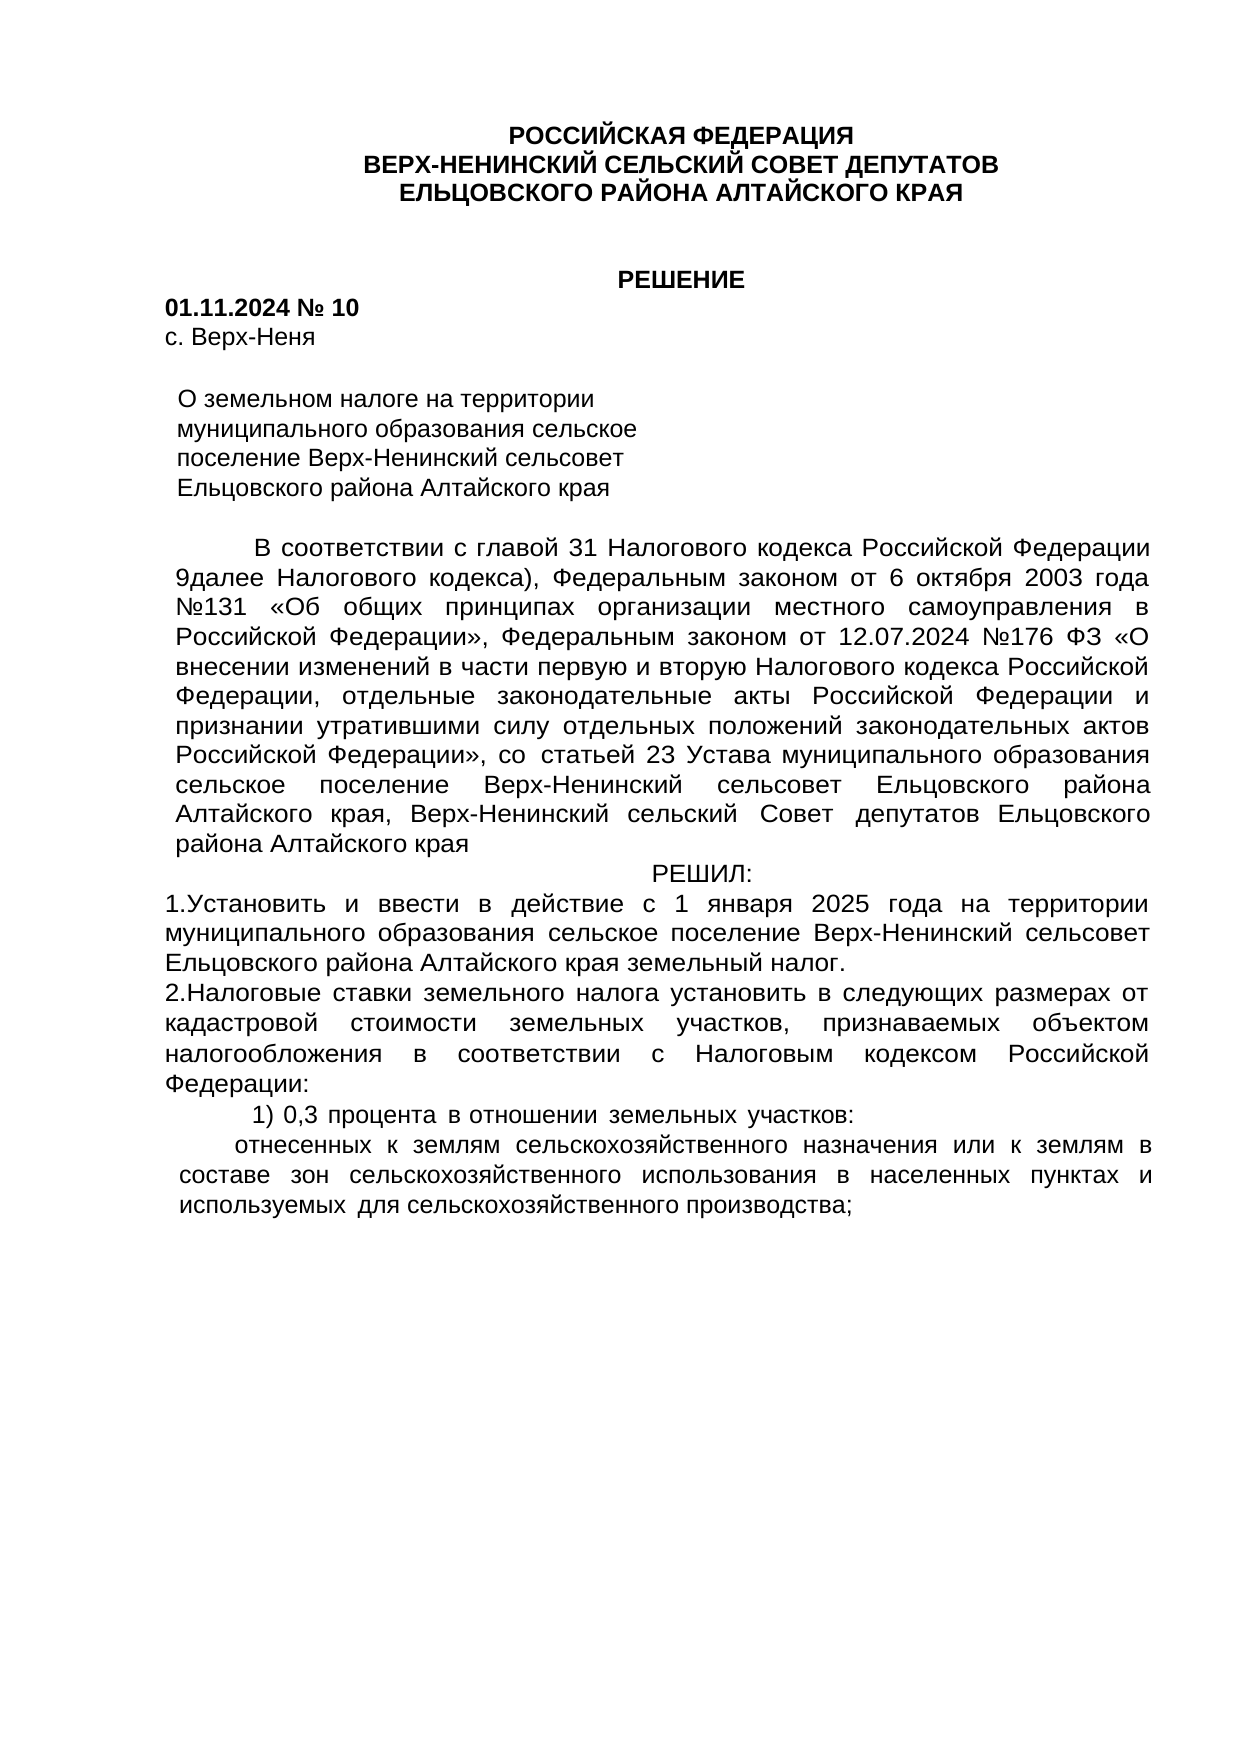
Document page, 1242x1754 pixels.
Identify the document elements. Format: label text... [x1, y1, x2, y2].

text РЕШИЛ: [175, 858, 1151, 887]
text с. Верх-Неня [164, 322, 1167, 351]
text ЕЛЬЦОВСКОГО РАЙОНА АЛТАЙСКОГО КРАЯ [164, 178, 1167, 207]
text О земельном налоге на территории муниципального образования сельское поселение Верх-Ненинский сельсовет Ельцовского района Алтайского края [177, 384, 676, 502]
text отнесенных к землям сельскохозяйственного назначения или к землям в составе зон сельскохозяйственного использования в населенных пунктах и используемых для сельскохозяйственного производства; [179, 1130, 1154, 1219]
list 1.Установить и ввести в действие с 1 января 2025 года на территории муниципального образования сельское поселение Верх-Ненинский сельсовет Ельцовского района Алтайского края земельный налог. [164, 889, 1150, 977]
text ВЕРХ-НЕНИНСКИЙ СЕЛЬСКИЙ СОВЕТ ДЕПУТАТОВ [164, 149, 1167, 178]
text В соответствии с главой 31 Налогового кодекса Российской Федерации 9далее Налогового кодекса), Федеральным законом от 6 октября 2003 года №131 «Об общих принципах организации местного самоуправления в Российской Федерации», Федеральным законом от 12.07.2024 №176 ФЗ «О внесении изменений в части первую и вторую Налогового кодекса Российской Федерации, отдельные законодательные акты Российской Федерации и признании утратившими силу отдельных положений законодательных актов Российской Федерации», со статьей 23 Устава муниципального образования сельское поселение Верх-Ненинский сельсовет Ельцовского района Алтайского края, Верх-Ненинский сельский Совет депутатов Ельцовского района Алтайского края [175, 533, 1151, 858]
list 0,3 процента в отношении земельных участков: [252, 1099, 1167, 1130]
text 01.11.2024 № 10 [164, 293, 1167, 322]
list 2.Налоговые ставки земельного налога установить в следующих размерах от кадастровой стоимости земельных участков, признаваемых объектом налогообложения в соответствии с Налоговым кодексом Российской Федерации: [164, 978, 1150, 1098]
text РЕШЕНИЕ [164, 264, 1167, 293]
text РОССИЙСКАЯ ФЕДЕРАЦИЯ [164, 121, 1167, 149]
